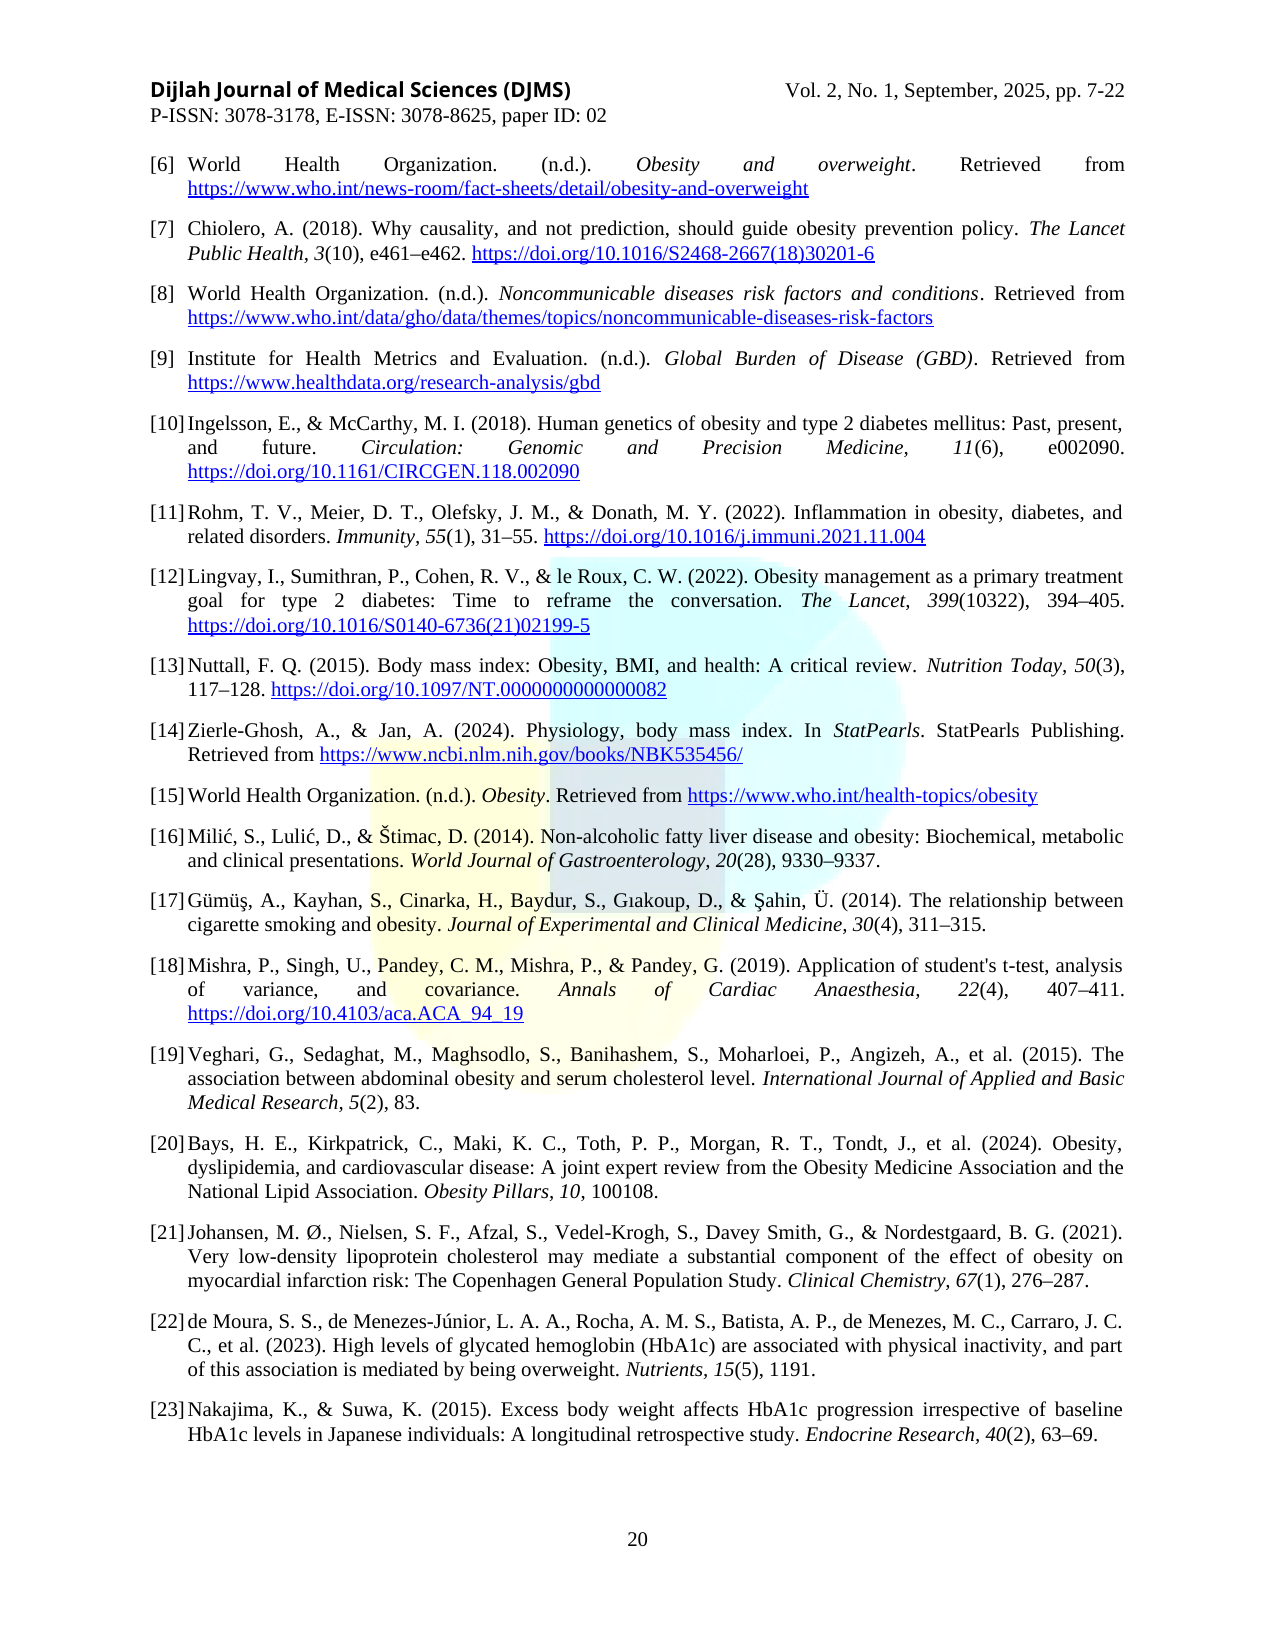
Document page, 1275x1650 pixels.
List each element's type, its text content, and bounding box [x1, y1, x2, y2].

list World Health Organization. (n.d.). Noncommunicable diseases risk factors and conditions. Retrieved from https://www.who.int/data/gho/data/themes/topics/noncommunicable-diseases-risk-factors [150, 216, 1125, 264]
list Bays, H. E., Kirkpatrick, C., Maki, K. C., Toth, P. P., Morgan, R. T., Tondt, J., et al. (2024). Obesity, dyslipidemia, and cardiovascular disease: A joint expert review from the Obesity Medicine Association and the National Lipid Association. Obesity Pillars, 10, 100108. [150, 1066, 1125, 1138]
list Lingvay, I., Sumithran, P., Cohen, R. V., & le Roux, C. W. (2022). Obesity management as a primary treatment goal for type 2 diabetes: Time to reframe the conversation. The Lancet, 399(10322), 394–405. https://doi.org/10.1016/S0140-6736(21)02199-5 [150, 499, 1125, 572]
list Ingelsson, E., & McCarthy, M. I. (2018). Human genetics of obesity and type 2 diabetes mellitus: Past, present, and future. Circulation: Genomic and Precision Medicine, 11(6), e002090. https://doi.org/10.1161/CIRCGEN.118.002090 [150, 346, 1125, 418]
list Rohm, T. V., Meier, D. T., Olefsky, J. M., & Donath, M. Y. (2022). Inflammation in obesity, diabetes, and related disorders. Immunity, 55(1), 31–55. https://doi.org/10.1016/j.immuni.2021.11.004 [150, 435, 1125, 483]
list Gümüş, A., Kayhan, S., Cinarka, H., Baydur, S., Gıakoup, D., & Şahin, Ü. (2014). The relationship between cigarette smoking and obesity. Journal of Experimental and Clinical Medicine, 30(4), 311–315. [150, 823, 1125, 872]
list Hammo, Z. S. Y., Almahdawi, Z. M. M., Alsammeraie, A. Y. J., & Nasif, A. S. (2019). The role of adipokines: Leptin, resistin, and CRP in thyroid dysfunction. Biochemical and Cellular Archives, 19(2), 3653. https://doi.org/10.35124/bca.2019.19.2.3653 [150, 1397, 1125, 1469]
list Veghari, G., Sedaghat, M., Maghsodlo, S., Banihashem, S., Moharloei, P., Angizeh, A., et al. (2015). The association between abdominal obesity and serum cholesterol level. International Journal of Applied and Basic Medical Research, 5(2), 83. [150, 977, 1125, 1049]
list de Moura, S. S., de Menezes-Júnior, L. A. A., Rocha, A. M. S., Batista, A. P., de Menezes, M. C., Carraro, J. C. C., et al. (2023). High levels of glycated hemoglobin (HbA1c) are associated with physical inactivity, and part of this association is mediated by being overweight. Nutrients, 15(5), 1191. [150, 1244, 1125, 1316]
list Johansen, M. Ø., Nielsen, S. F., Afzal, S., Vedel-Krogh, S., Davey Smith, G., & Nordestgaard, B. G. (2021). Very low-density lipoprotein cholesterol may mediate a substantial component of the effect of obesity on myocardial infarction risk: The Copenhagen General Population Study. Clinical Chemistry, 67(1), 276–287. [150, 1155, 1125, 1227]
list Nakajima, K., & Suwa, K. (2015). Excess body weight affects HbA1c progression irrespective of baseline HbA1c levels in Japanese individuals: A longitudinal retrospective study. Endocrine Research, 40(2), 63–69. [150, 1333, 1125, 1381]
list Zierle-Ghosh, A., & Jan, A. (2024). Physiology, body mass index. In StatPearls. StatPearls Publishing. Retrieved from https://www.ncbi.nlm.nih.gov/books/NBK535456/ [150, 653, 1125, 701]
list Milić, S., Lulić, D., & Štimac, D. (2014). Non-alcoholic fatty liver disease and obesity: Biochemical, metabolic and clinical presentations. World Journal of Gastroenterology, 20(28), 9330–9337. [150, 759, 1125, 807]
list Institute for Health Metrics and Evaluation. (n.d.). Global Burden of Disease (GBD). Retrieved from https://www.healthdata.org/research-analysis/gbd [150, 281, 1125, 329]
list Chiolero, A. (2018). Why causality, and not prediction, should guide obesity prevention policy. The Lancet Public Health, 3(10), e461–e462. https://doi.org/10.1016/S2468-2667(18)30201-6 [150, 152, 1125, 200]
list Nuttall, F. Q. (2015). Body mass index: Obesity, BMI, and health: A critical review. Nutrition Today, 50(3), 117–128. https://doi.org/10.1097/NT.0000000000000082 [150, 588, 1125, 637]
list Mishra, P., Singh, U., Pandey, C. M., Mishra, P., & Pandey, G. (2019). Application of student's t-test, analysis of variance, and covariance. Annals of Cardiac Anaesthesia, 22(4), 407–411. https://doi.org/10.4103/aca.ACA_94_19 [150, 888, 1125, 961]
list World Health Organization. (n.d.). Obesity. Retrieved from https://www.who.int/health-topics/obesity [150, 718, 1125, 742]
